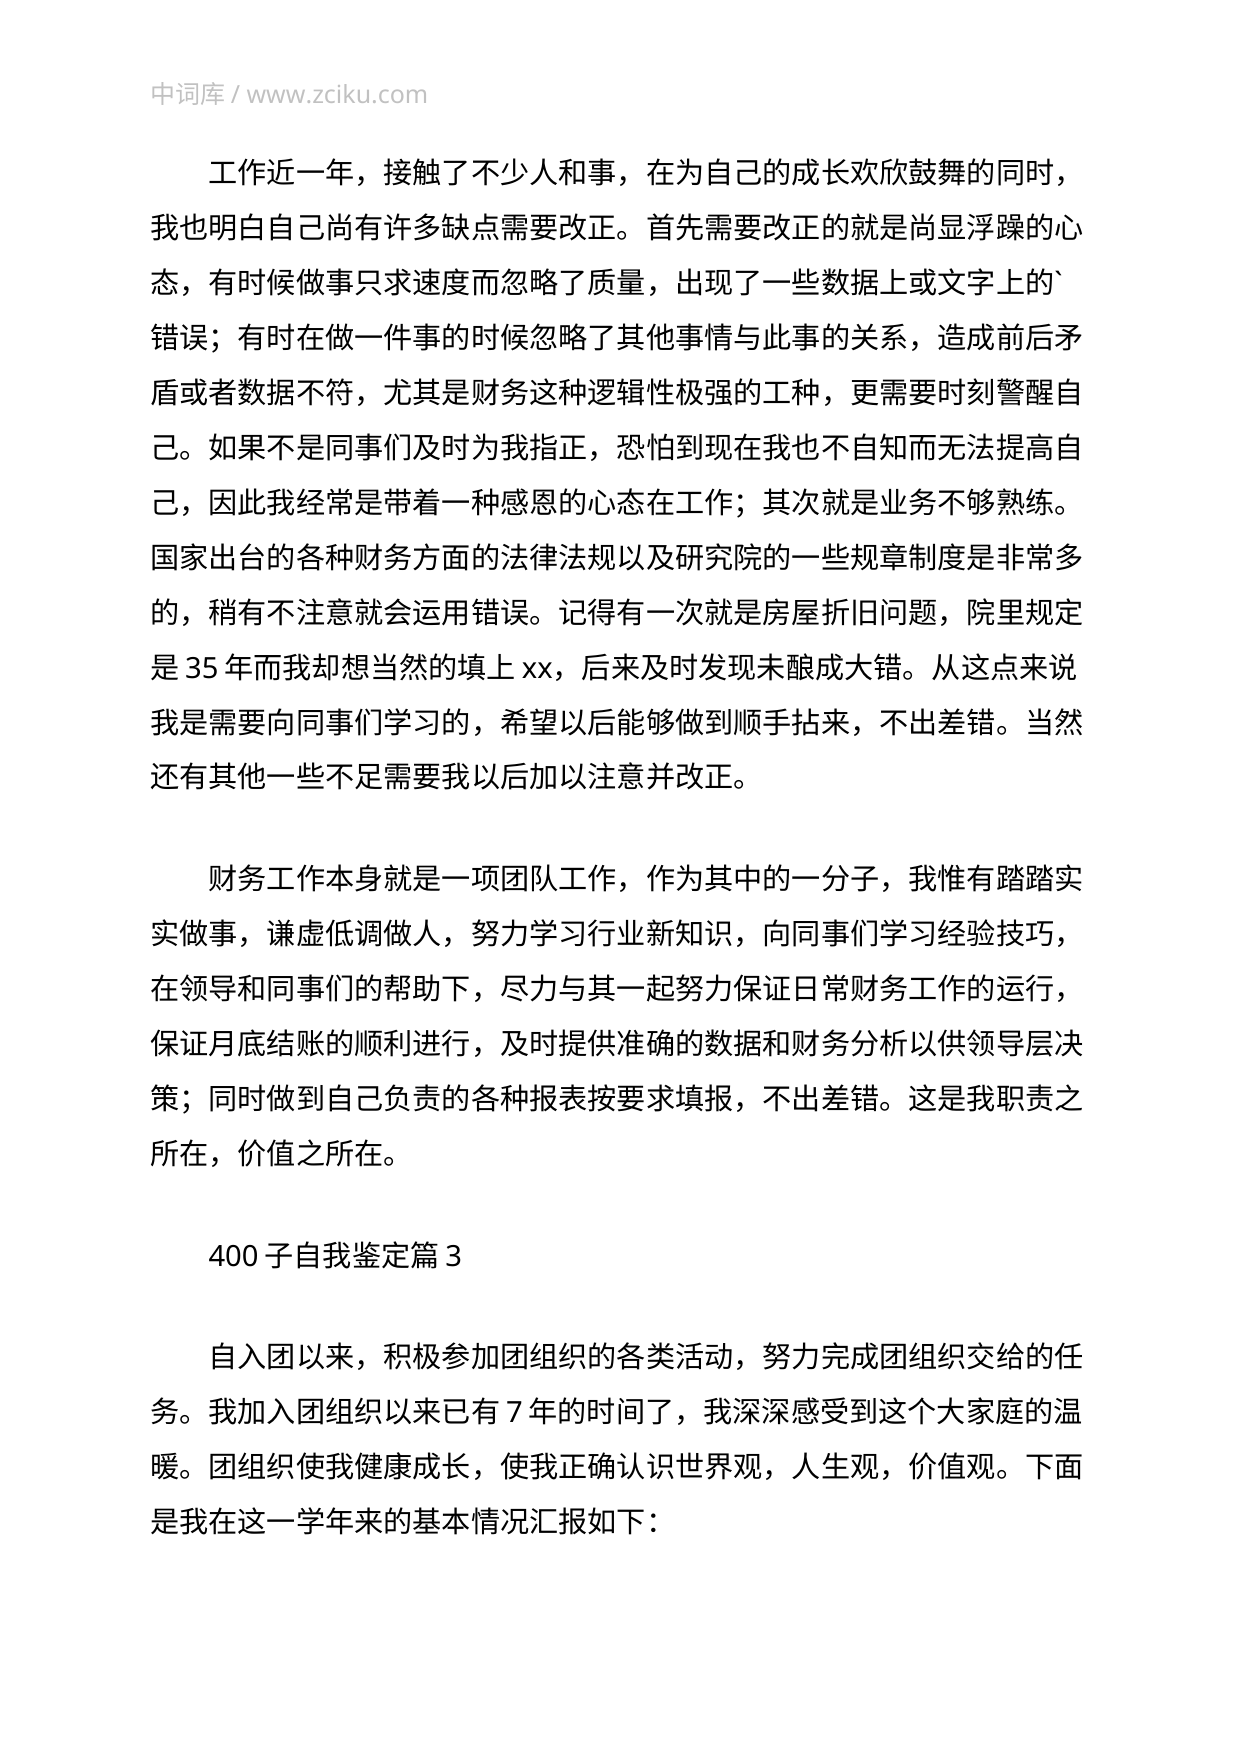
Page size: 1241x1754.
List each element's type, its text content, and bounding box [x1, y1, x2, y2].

text 工作近一年，接触了不少人和事，在为自己的成长欢欣鼓舞的同时，我也明白自己尚有许多缺点需要改正。首先需要改正的就是尚显浮躁的心态，有时候做事只求速度而忽略了质量，出现了一些数据上或文字上的`错误；有时在做一件事的时候忽略了其他事情与此事的关系，造成前后矛盾或者数据不符，尤其是财务这种逻辑性极强的工种，更需要时刻警醒自己。如果不是同事们及时为我指正，恐怕到现在我也不自知而无法提高自己，因此我经常是带着一种感恩的心态在工作；其次就是业务不够熟练。国家出台的各种财务方面的法律法规以及研究院的一些规章制度是非常多的，稍有不注意就会运用错误。记得有一次就是房屋折旧问题，院里规定是35年而我却想当然的填上xx，后来及时发现未酿成大错。从这点来说我是需要向同事们学习的，希望以后能够做到顺手拈来，不出差错。当然还有其他一些不足需要我以后加以注意并改正。 [150, 150, 1090, 796]
text 财务工作本身就是一项团队工作，作为其中的一分子，我惟有踏踏实实做事，谦虚低调做人，努力学习行业新知识，向同事们学习经验技巧，在领导和同事们的帮助下，尽力与其一起努力保证日常财务工作的运行，保证月底结账的顺利进行，及时提供准确的数据和财务分析以供领导层决策；同时做到自己负责的各种报表按要求填报，不出差错。这是我职责之所在，价值之所在。 [150, 856, 1090, 1173]
text 400子自我鉴定篇3 [150, 1232, 1090, 1274]
text 自入团以来，积极参加团组织的各类活动，努力完成团组织交给的任务。我加入团组织以来已有7年的时间了，我深深感受到这个大家庭的温暖。团组织使我健康成长，使我正确认识世界观，人生观，价值观。下面是我在这一学年来的基本情况汇报如下： [150, 1334, 1090, 1541]
